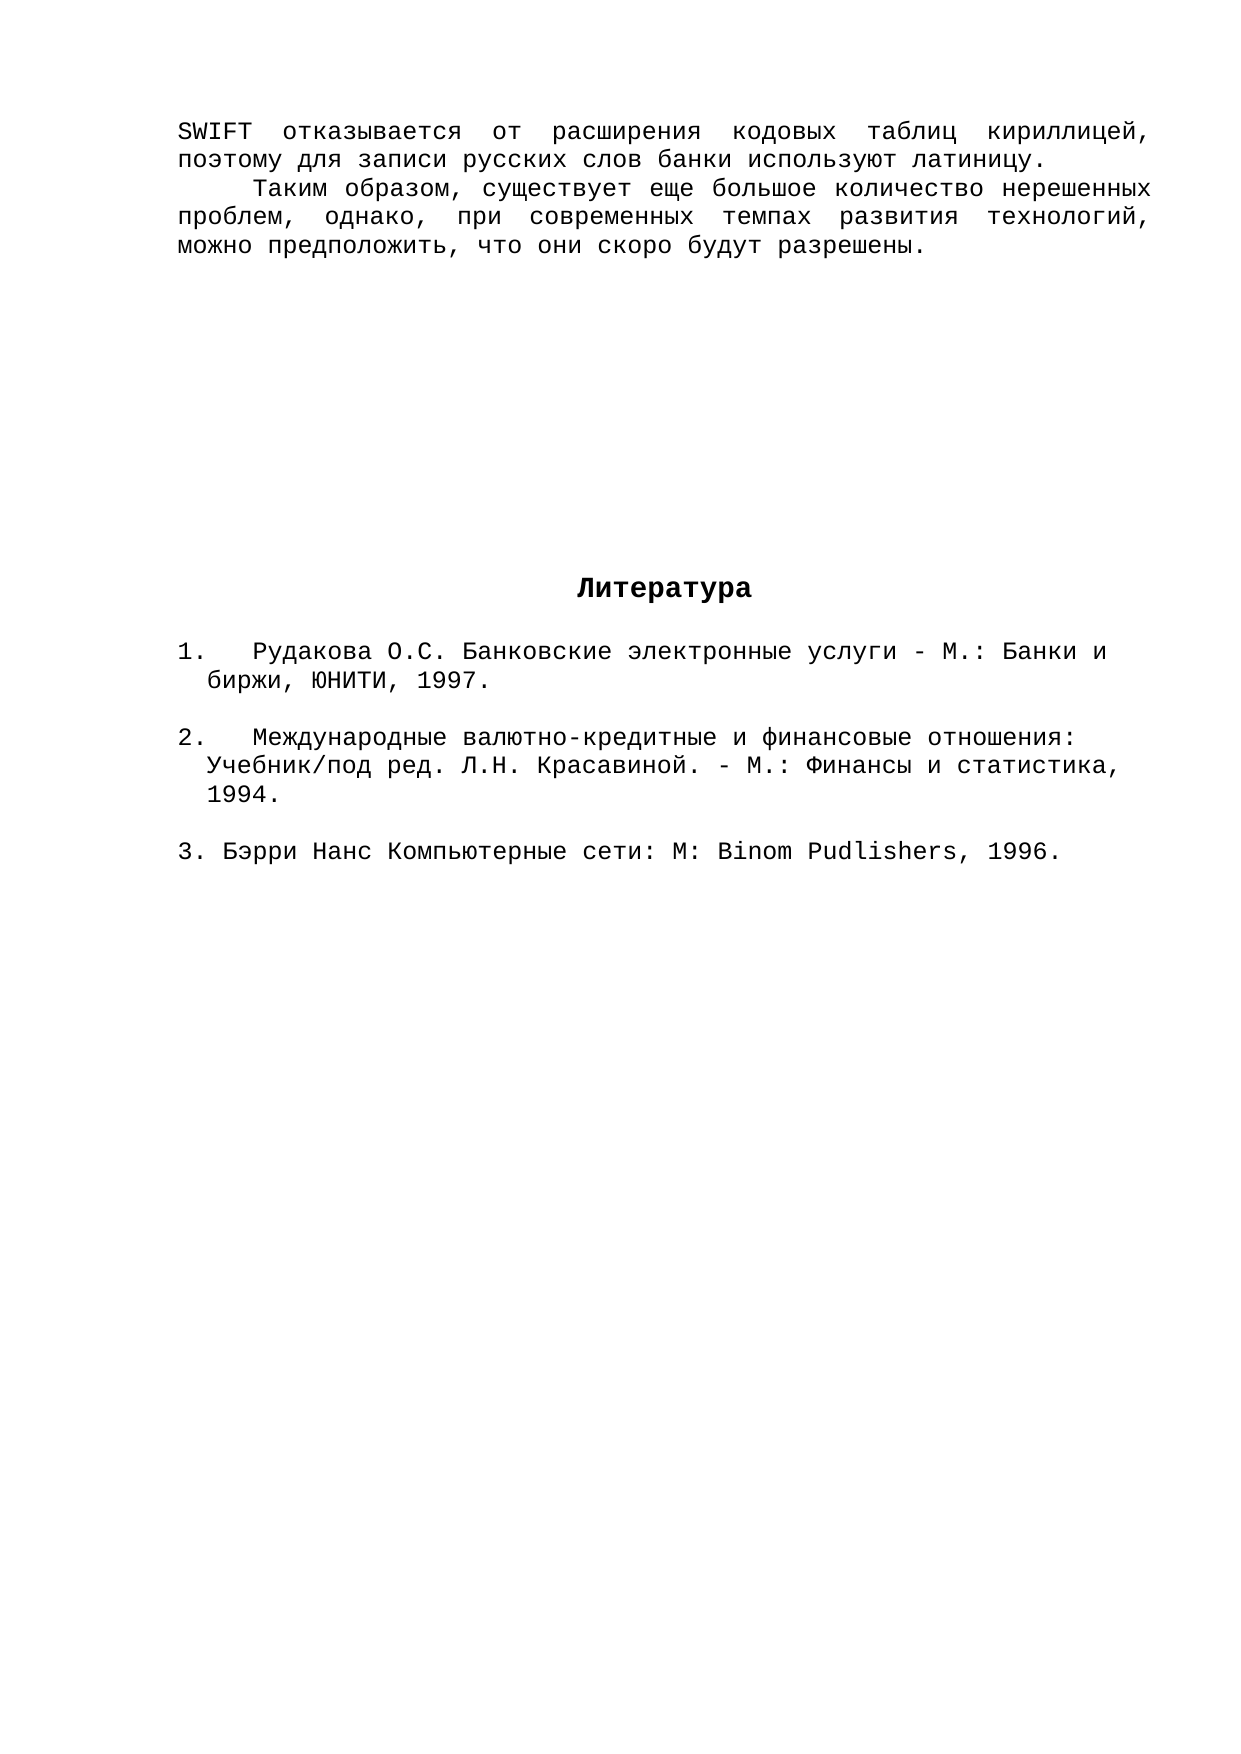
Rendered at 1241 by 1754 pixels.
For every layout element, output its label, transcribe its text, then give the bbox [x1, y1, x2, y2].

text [177, 118, 1152, 175]
text 3. Бэрри Нанс Компьютерные сети: М: Binom Pudlishers, 1996. [177, 838, 1152, 867]
list Международные валютно-кредитные и финансовые отношения: Учебник/под ред. Л.Н. Красавиной. - М.: Финансы и статистика, 1994. [177, 724, 1152, 810]
list Рудакова О.С. Банковские электронные услуги - М.: Банки и биржи, ЮНИТИ, 1997. [177, 639, 1152, 696]
text Литература [177, 574, 1152, 606]
text Таким образом, существует еще большое количество нерешенных проблем, однако, при современных темпах развития технологий, можно предположить, что они скоро будут разрешены. [177, 175, 1152, 261]
